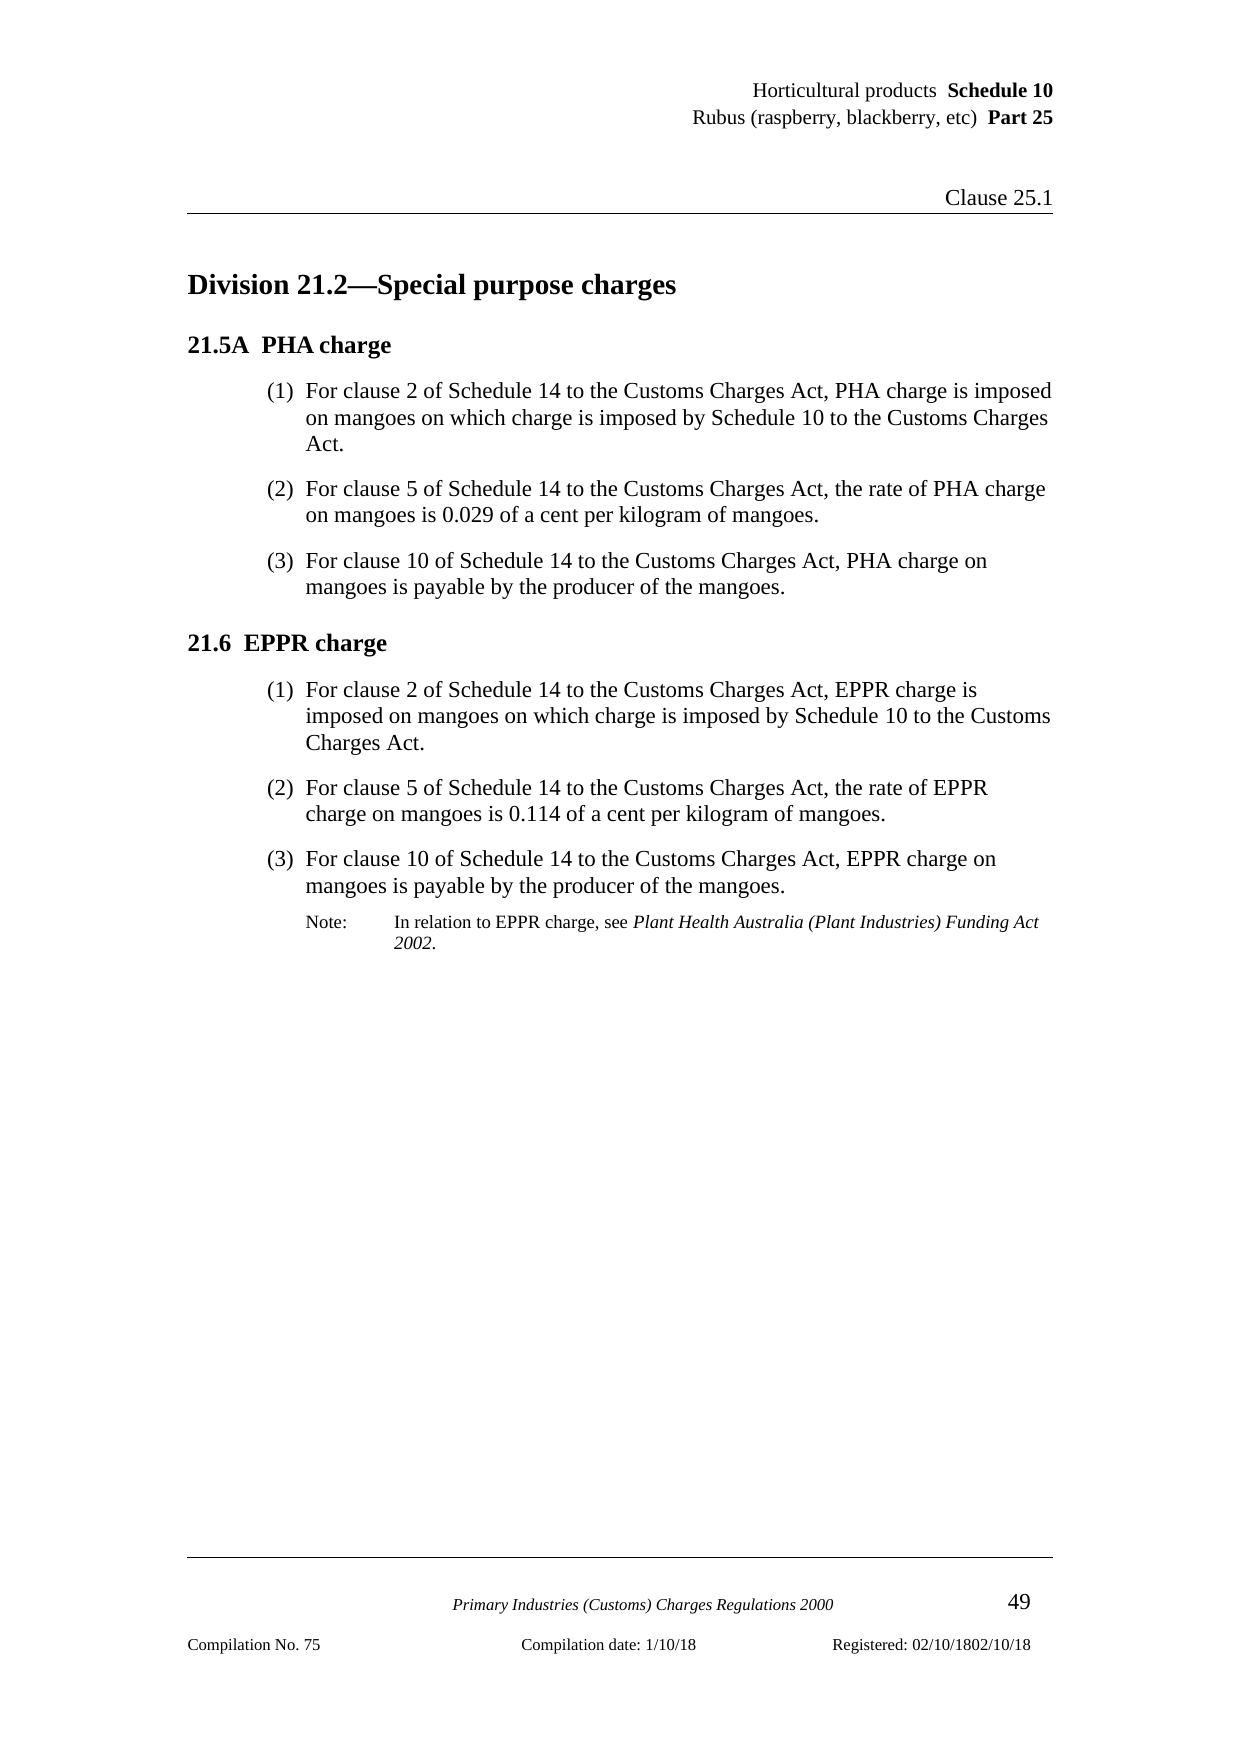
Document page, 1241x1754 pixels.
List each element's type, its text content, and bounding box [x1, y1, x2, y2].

text Note: In relation to EPPR charge, see Plant Health Australia (Plant Industries) Funding Act 2002. [305, 911, 1053, 954]
text (1) For clause 2 of Schedule 14 to the Customs Charges Act, PHA charge is imposed on mangoes on which charge is imposed by Schedule 10 to the Customs Charges Act. [187, 377, 1053, 456]
text (3) For clause 10 of Schedule 14 to the Customs Charges Act, PHA charge on mangoes is payable by the producer of the mangoes. [187, 547, 1053, 599]
text (3) For clause 10 of Schedule 14 to the Customs Charges Act, EPPR charge on mangoes is payable by the producer of the mangoes. [187, 845, 1053, 898]
text (2) For clause 5 of Schedule 14 to the Customs Charges Act, the rate of EPPR charge on mangoes is 0.114 of a cent per kilogram of mangoes. [187, 774, 1053, 827]
text (2) For clause 5 of Schedule 14 to the Customs Charges Act, the rate of PHA charge on mangoes is 0.029 of a cent per kilogram of mangoes. [187, 475, 1053, 528]
text 21.6 EPPR charge [187, 628, 1053, 657]
text (1) For clause 2 of Schedule 14 to the Customs Charges Act, EPPR charge is imposed on mangoes on which charge is imposed by Schedule 10 to the Customs Charges Act. [187, 676, 1053, 755]
text 21.5A PHA charge [187, 330, 1053, 359]
text Division 21.2—Special purpose charges [187, 267, 1053, 301]
